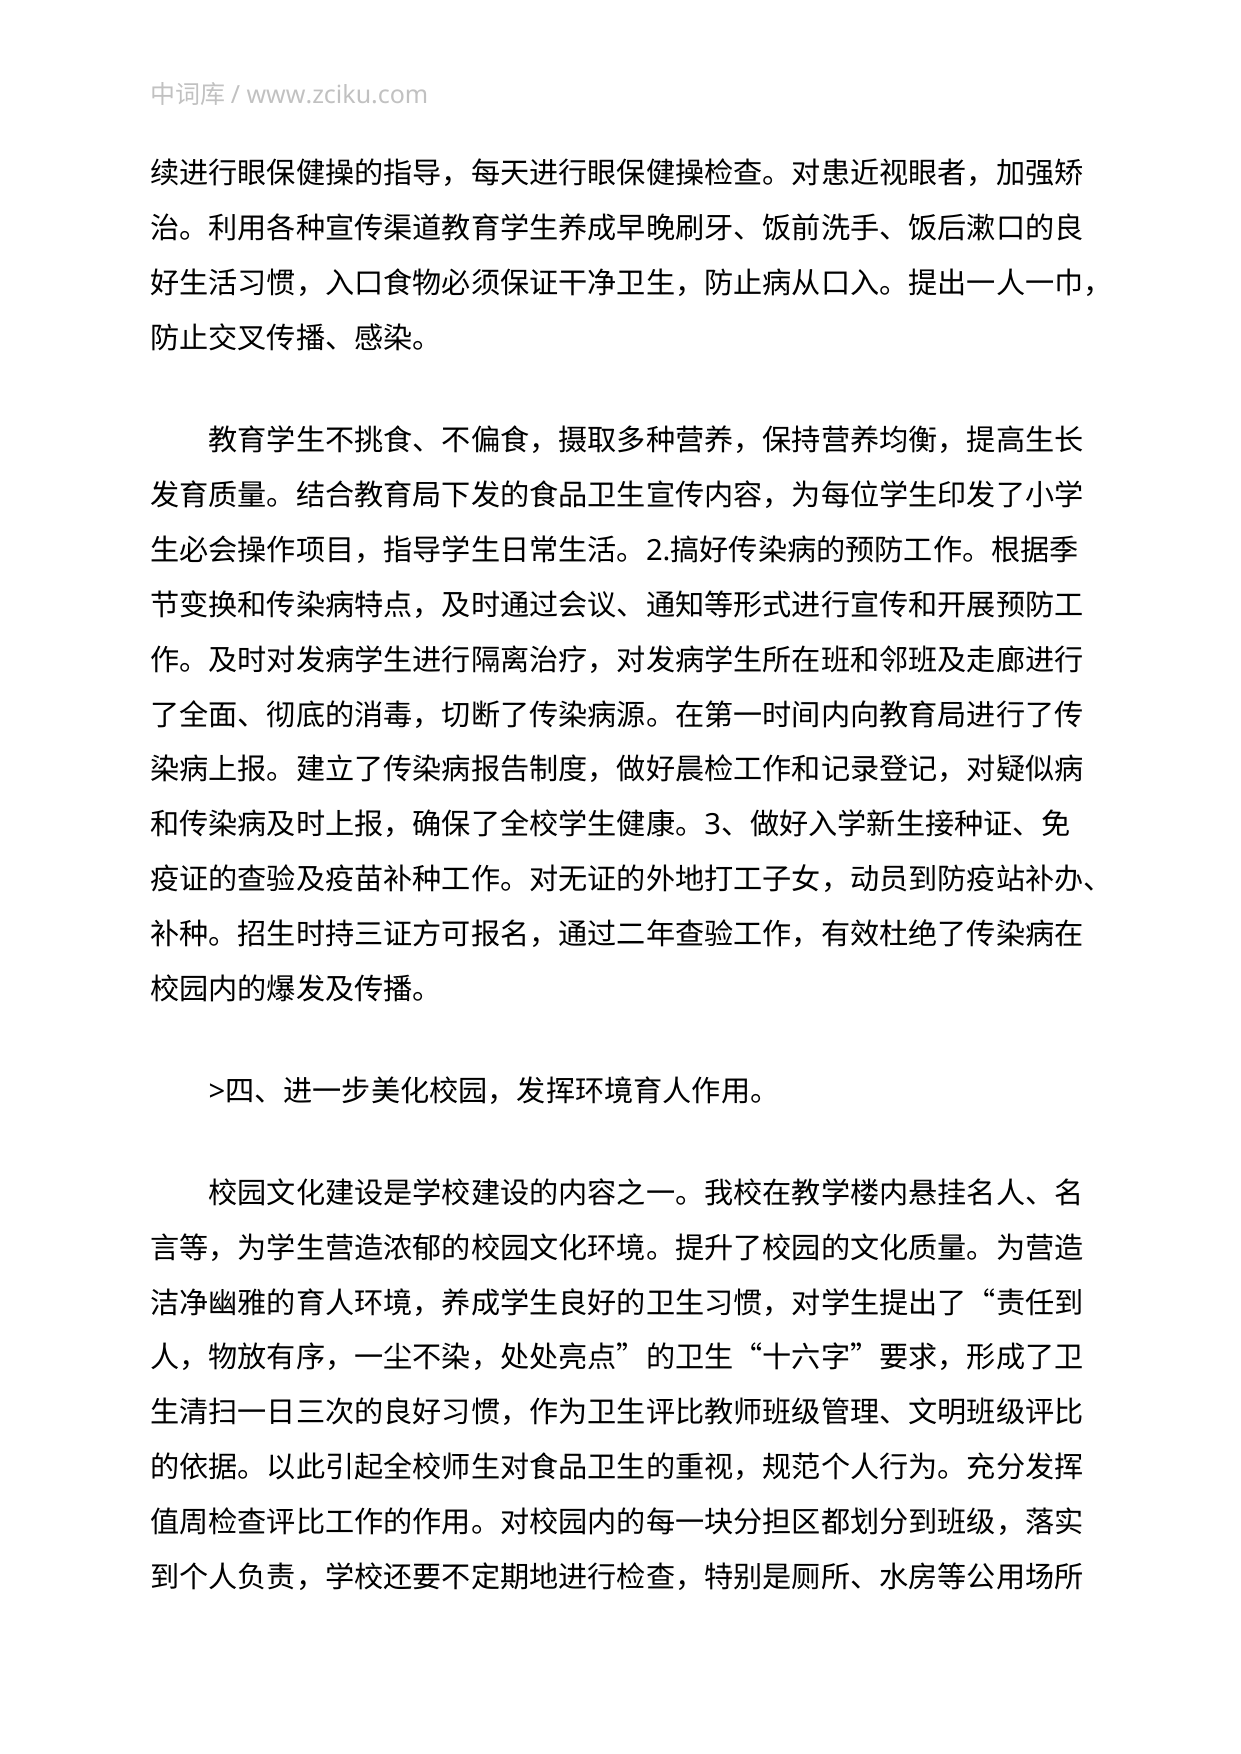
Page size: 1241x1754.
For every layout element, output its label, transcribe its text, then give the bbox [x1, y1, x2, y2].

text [150, 1169, 1090, 1596]
text >四、进一步美化校园，发挥环境育人作用。 [150, 1067, 1090, 1110]
text 教育学生不挑食、不偏食，摄取多种营养，保持营养均衡，提高生长发育质量。结合教育局下发的食品卫生宣传内容，为每位学生印发了小学生必会操作项目，指导学生日常生活。2.搞好传染病的预防工作。根据季节变换和传染病特点，及时通过会议、通知等形式进行宣传和开展预防工作。及时对发病学生进行隔离治疗，对发病学生所在班和邻班及走廊进行了全面、彻底的消毒，切断了传染病源。在第一时间内向教育局进行了传染病上报。建立了传染病报告制度，做好晨检工作和记录登记，对疑似病和传染病及时上报，确保了全校学生健康。3、做好入学新生接种证、免疫证的查验及疫苗补种工作。对无证的外地打工子女，动员到防疫站补办、补种。招生时持三证方可报名，通过二年查验工作，有效杜绝了传染病在校园内的爆发及传播。 [150, 416, 1090, 1008]
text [150, 150, 1090, 357]
